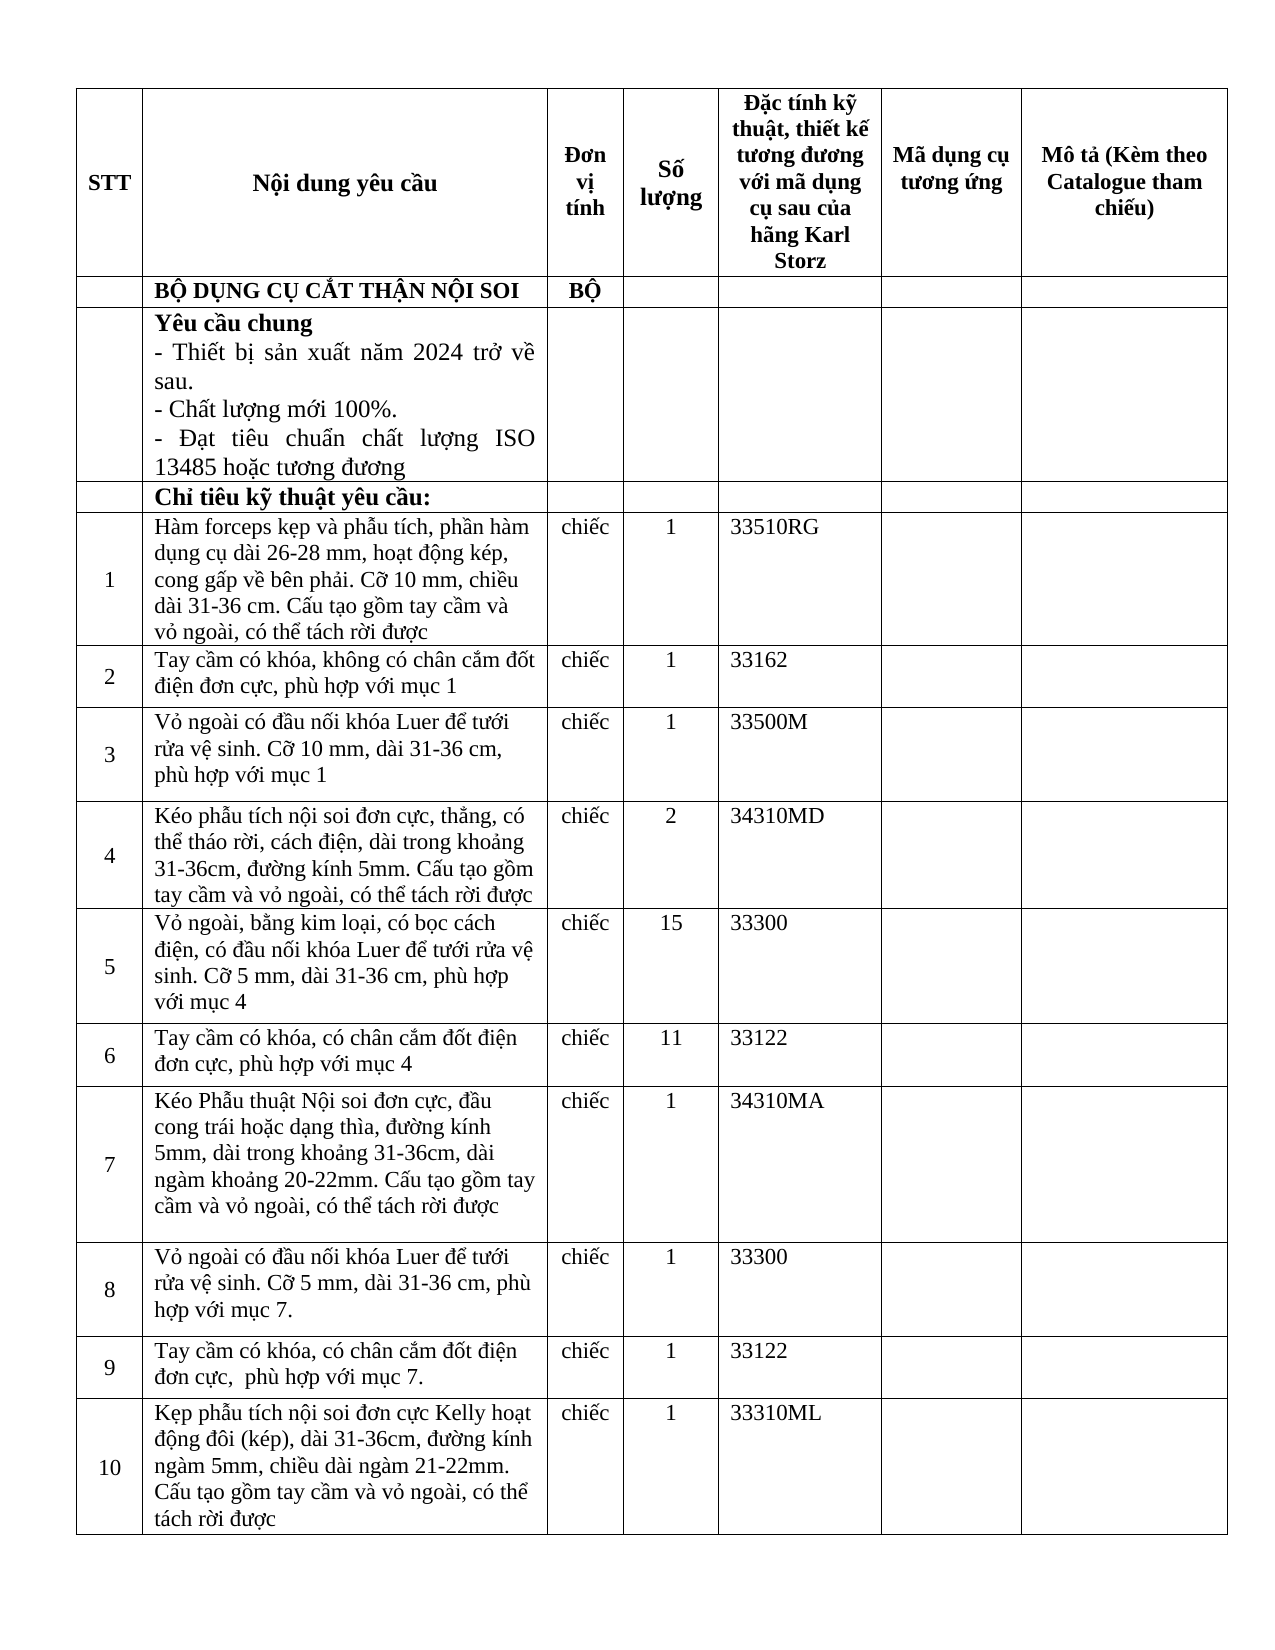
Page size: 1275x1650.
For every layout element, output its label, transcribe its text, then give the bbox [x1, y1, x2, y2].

table_cell [719, 308, 881, 481]
table_cell 33162 [719, 646, 881, 707]
table_cell [1022, 708, 1227, 801]
table_cell [1022, 1243, 1227, 1336]
table_cell [719, 482, 881, 512]
table_cell Tay cầm có khóa, có chân cắm đốt điện đơn cực, phù hợp với mục 4 [143, 1024, 547, 1086]
table_cell [1022, 1399, 1227, 1534]
table_cell [548, 482, 623, 512]
table_cell 11 [624, 1024, 718, 1086]
table_cell [1022, 909, 1227, 1023]
table_cell 1 [624, 1399, 718, 1534]
table_cell [719, 277, 881, 307]
table_cell 33500M [719, 708, 881, 801]
table_cell 2 [624, 802, 718, 908]
table_cell [882, 482, 1021, 512]
table_cell [882, 1337, 1021, 1398]
table_cell chiếc [548, 646, 623, 707]
table_cell [882, 1399, 1021, 1534]
table_cell 2 [77, 646, 142, 707]
table_cell chiếc [548, 1399, 623, 1534]
table_cell [882, 802, 1021, 908]
table_cell 1 [624, 513, 718, 645]
table_cell Hàm forceps kẹp và phẫu tích, phần hàm dụng cụ dài 26-28 mm, hoạt động kép, cong gấp về bên phải. Cỡ 10 mm, chiều dài 31-36 cm. Cấu tạo gồm tay cầm và vỏ ngoài, có thể tách rời được [143, 513, 547, 645]
table_cell 33510RG [719, 513, 881, 645]
table_header STT [77, 89, 142, 276]
table_cell [882, 277, 1021, 307]
table_cell [882, 909, 1021, 1023]
table_cell chiếc [548, 1337, 623, 1398]
table_cell chiếc [548, 708, 623, 801]
table_cell chiếc [548, 909, 623, 1023]
table_cell [624, 308, 718, 481]
table_cell chiếc [548, 1024, 623, 1086]
table_cell 1 [624, 1087, 718, 1242]
table_cell [1022, 513, 1227, 645]
table_cell 1 [624, 1337, 718, 1398]
table_header Đơn vị tính [548, 89, 623, 276]
table_cell Vỏ ngoài có đầu nối khóa Luer để tưới rửa vệ sinh. Cỡ 5 mm, dài 31-36 cm, phù hợp với mục 7. [143, 1243, 547, 1336]
table_cell [1022, 802, 1227, 908]
table_cell 33300 [719, 909, 881, 1023]
table_cell Vỏ ngoài, bằng kim loại, có bọc cách điện, có đầu nối khóa Luer để tưới rửa vệ sinh. Cỡ 5 mm, dài 31-36 cm, phù hợp với mục 4 [143, 909, 547, 1023]
table_cell [1022, 1087, 1227, 1242]
table_cell 4 [77, 802, 142, 908]
table_cell 34310MA [719, 1087, 881, 1242]
table_cell [1022, 482, 1227, 512]
table_cell 33122 [719, 1024, 881, 1086]
table_cell 1 [624, 1243, 718, 1336]
table_cell Tay cầm có khóa, có chân cắm đốt điện đơn cực, phù hợp với mục 7. [143, 1337, 547, 1398]
table_cell 8 [77, 1243, 142, 1336]
table_cell [77, 277, 142, 307]
table_cell [882, 708, 1021, 801]
table_cell [882, 1024, 1021, 1086]
table_cell [882, 646, 1021, 707]
table_cell chiếc [548, 1243, 623, 1336]
table_cell 33300 [719, 1243, 881, 1336]
table_cell [624, 482, 718, 512]
table_cell 9 [77, 1337, 142, 1398]
table_cell Yêu cầu chung - Thiết bị sản xuất năm 2024 trở về sau. - Chất lượng mới 100%. - Đạt tiêu chuẩn chất lượng ISO 13485 hoặc tương đương [143, 308, 547, 481]
table_cell [1022, 308, 1227, 481]
table_cell 1 [624, 708, 718, 801]
table_cell Chỉ tiêu kỹ thuật yêu cầu: [143, 482, 547, 512]
table_cell [1022, 646, 1227, 707]
table_cell BỘ [548, 277, 623, 307]
table_cell [882, 1087, 1021, 1242]
table_cell 33122 [719, 1337, 881, 1398]
table_cell 7 [77, 1087, 142, 1242]
table_cell Kẹp phẫu tích nội soi đơn cực Kelly hoạt động đôi (kép), dài 31-36cm, đường kính ngàm 5mm, chiều dài ngàm 21-22mm. Cấu tạo gồm tay cầm và vỏ ngoài, có thể tách rời được [143, 1399, 547, 1534]
table_cell 10 [77, 1399, 142, 1534]
table_cell [882, 513, 1021, 645]
table_cell chiếc [548, 802, 623, 908]
table_cell Vỏ ngoài có đầu nối khóa Luer để tưới rửa vệ sinh. Cỡ 10 mm, dài 31-36 cm, phù hợp với mục 1 [143, 708, 547, 801]
table_cell [1022, 1024, 1227, 1086]
table_header Mã dụng cụ tương ứng [882, 89, 1021, 276]
table_cell [882, 1243, 1021, 1336]
table_cell 3 [77, 708, 142, 801]
table_cell 33310ML [719, 1399, 881, 1534]
table_cell Kéo phẫu tích nội soi đơn cực, thẳng, có thể tháo rời, cách điện, dài trong khoảng 31-36cm, đường kính 5mm. Cấu tạo gồm tay cầm và vỏ ngoài, có thể tách rời được [143, 802, 547, 908]
table_cell chiếc [548, 513, 623, 645]
table_header Nội dung yêu cầu [143, 89, 547, 276]
table_cell 15 [624, 909, 718, 1023]
table_cell [1022, 277, 1227, 307]
table_header Mô tả (Kèm theo Catalogue tham chiếu) [1022, 89, 1227, 276]
table_cell 5 [77, 909, 142, 1023]
table_header Số lượng [624, 89, 718, 276]
table_cell Kéo Phẫu thuật Nội soi đơn cực, đầu cong trái hoặc dạng thìa, đường kính 5mm, dài trong khoảng 31-36cm, dài ngàm khoảng 20-22mm. Cấu tạo gồm tay cầm và vỏ ngoài, có thể tách rời được [143, 1087, 547, 1242]
table_cell BỘ DỤNG CỤ CẮT THẬN NỘI SOI [143, 277, 547, 307]
table_cell [77, 482, 142, 512]
table_cell 1 [624, 646, 718, 707]
table_cell chiếc [548, 1087, 623, 1242]
table_cell 1 [77, 513, 142, 645]
table_cell [1022, 1337, 1227, 1398]
table_cell [882, 308, 1021, 481]
table_cell [548, 308, 623, 481]
table_cell 6 [77, 1024, 142, 1086]
table_cell [624, 277, 718, 307]
table_cell 34310MD [719, 802, 881, 908]
table_cell Tay cầm có khóa, không có chân cắm đốt điện đơn cực, phù hợp với mục 1 [143, 646, 547, 707]
table_header Đặc tính kỹ thuật, thiết kế tương đương với mã dụng cụ sau của hãng Karl Storz [719, 89, 881, 276]
table_cell [77, 308, 142, 481]
